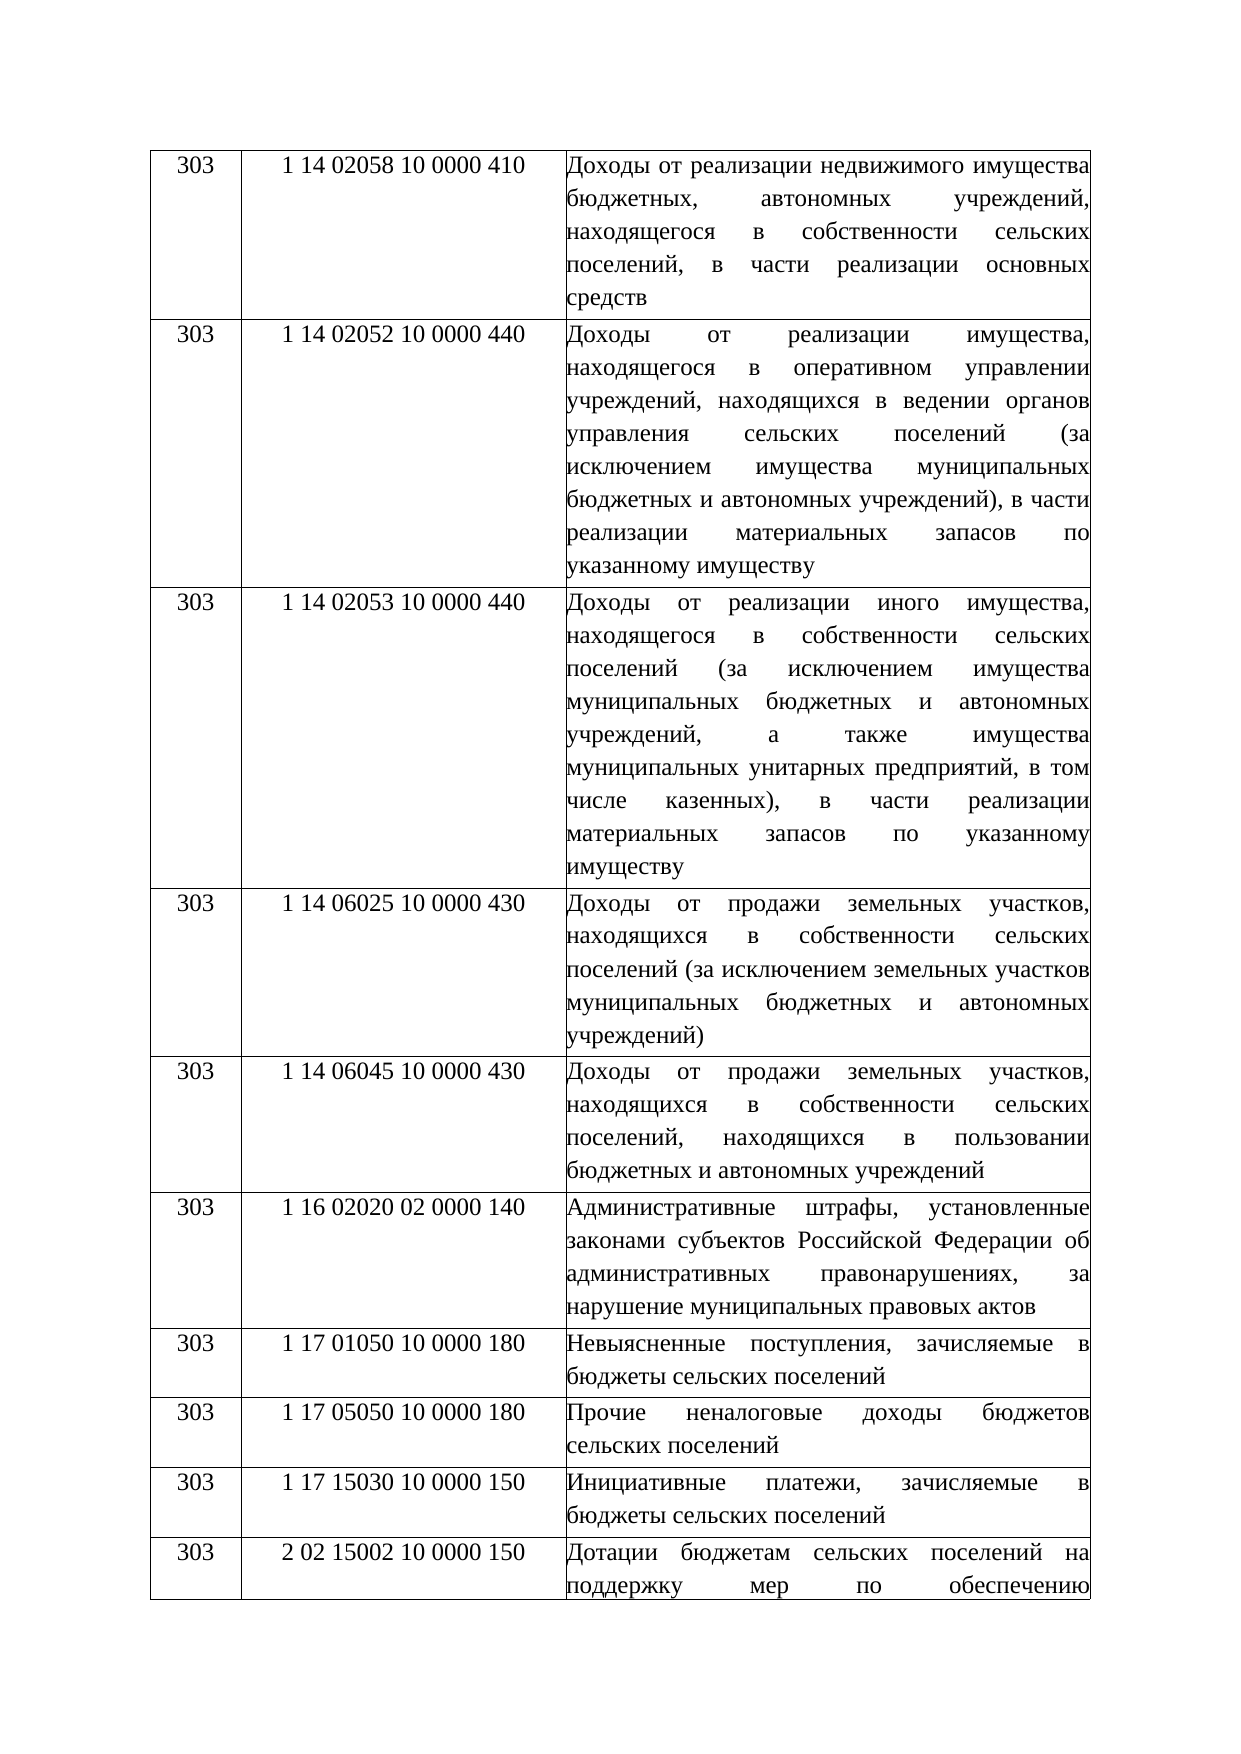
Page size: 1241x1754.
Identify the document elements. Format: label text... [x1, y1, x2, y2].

table_cell Доходы от продажи земельных участков, находящихся в собственности сельских поселений, находящихся в пользовании бюджетных и автономных учреждений [567, 1057, 1090, 1192]
table_cell 303 [151, 1398, 241, 1467]
table_cell 303 [151, 320, 241, 587]
table_cell Прочие неналоговые доходы бюджетов сельских поселений [567, 1398, 1090, 1467]
table_cell 1 16 02020 02 0000 140 [242, 1193, 566, 1328]
table_cell 303 [151, 1538, 241, 1599]
table_cell 1 14 02053 10 0000 440 [242, 588, 566, 887]
table_cell 1 14 02052 10 0000 440 [242, 320, 566, 587]
table_cell 303 [151, 1057, 241, 1192]
table_cell Доходы от реализации иного имущества, находящегося в собственности сельских поселений (за исключением имущества муниципальных бюджетных и автономных учреждений, а также имущества муниципальных унитарных предприятий, в том числе казенных), в части реализации материальных запасов по указанному имуществу [567, 588, 1090, 887]
table_cell 1 14 02058 10 0000 410 [242, 151, 566, 319]
table_cell 303 [151, 588, 241, 887]
table_cell 303 [151, 1468, 241, 1537]
table_cell 1 14 06025 10 0000 430 [242, 889, 566, 1056]
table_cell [567, 1538, 1090, 1599]
table_cell 1 17 01050 10 0000 180 [242, 1329, 566, 1397]
table_cell Доходы от продажи земельных участков, находящихся в собственности сельских поселений (за исключением земельных участков муниципальных бюджетных и автономных учреждений) [567, 889, 1090, 1056]
table_cell 303 [151, 1193, 241, 1328]
table_cell 303 [151, 889, 241, 1056]
table_cell Административные штрафы, установленные законами субъектов Российской Федерации об административных правонарушениях, за нарушение муниципальных правовых актов [567, 1193, 1090, 1328]
table_cell Доходы от реализации имущества, находящегося в оперативном управлении учреждений, находящихся в ведении органов управления сельских поселений (за исключением имущества муниципальных бюджетных и автономных учреждений), в части реализации материальных запасов по указанному имуществу [567, 320, 1090, 587]
table_cell 1 17 05050 10 0000 180 [242, 1398, 566, 1467]
table_cell 1 17 15030 10 0000 150 [242, 1468, 566, 1537]
table_cell 303 [151, 151, 241, 319]
table_cell Невыясненные поступления, зачисляемые в бюджеты сельских поселений [567, 1329, 1090, 1397]
table_cell 1 14 06045 10 0000 430 [242, 1057, 566, 1192]
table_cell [242, 1538, 566, 1599]
table_cell Инициативные платежи, зачисляемые в бюджеты сельских поселений [567, 1468, 1090, 1537]
table_cell Доходы от реализации недвижимого имущества бюджетных, автономных учреждений, находящегося в собственности сельских поселений, в части реализации основных средств [567, 151, 1090, 319]
table_cell 303 [151, 1329, 241, 1397]
